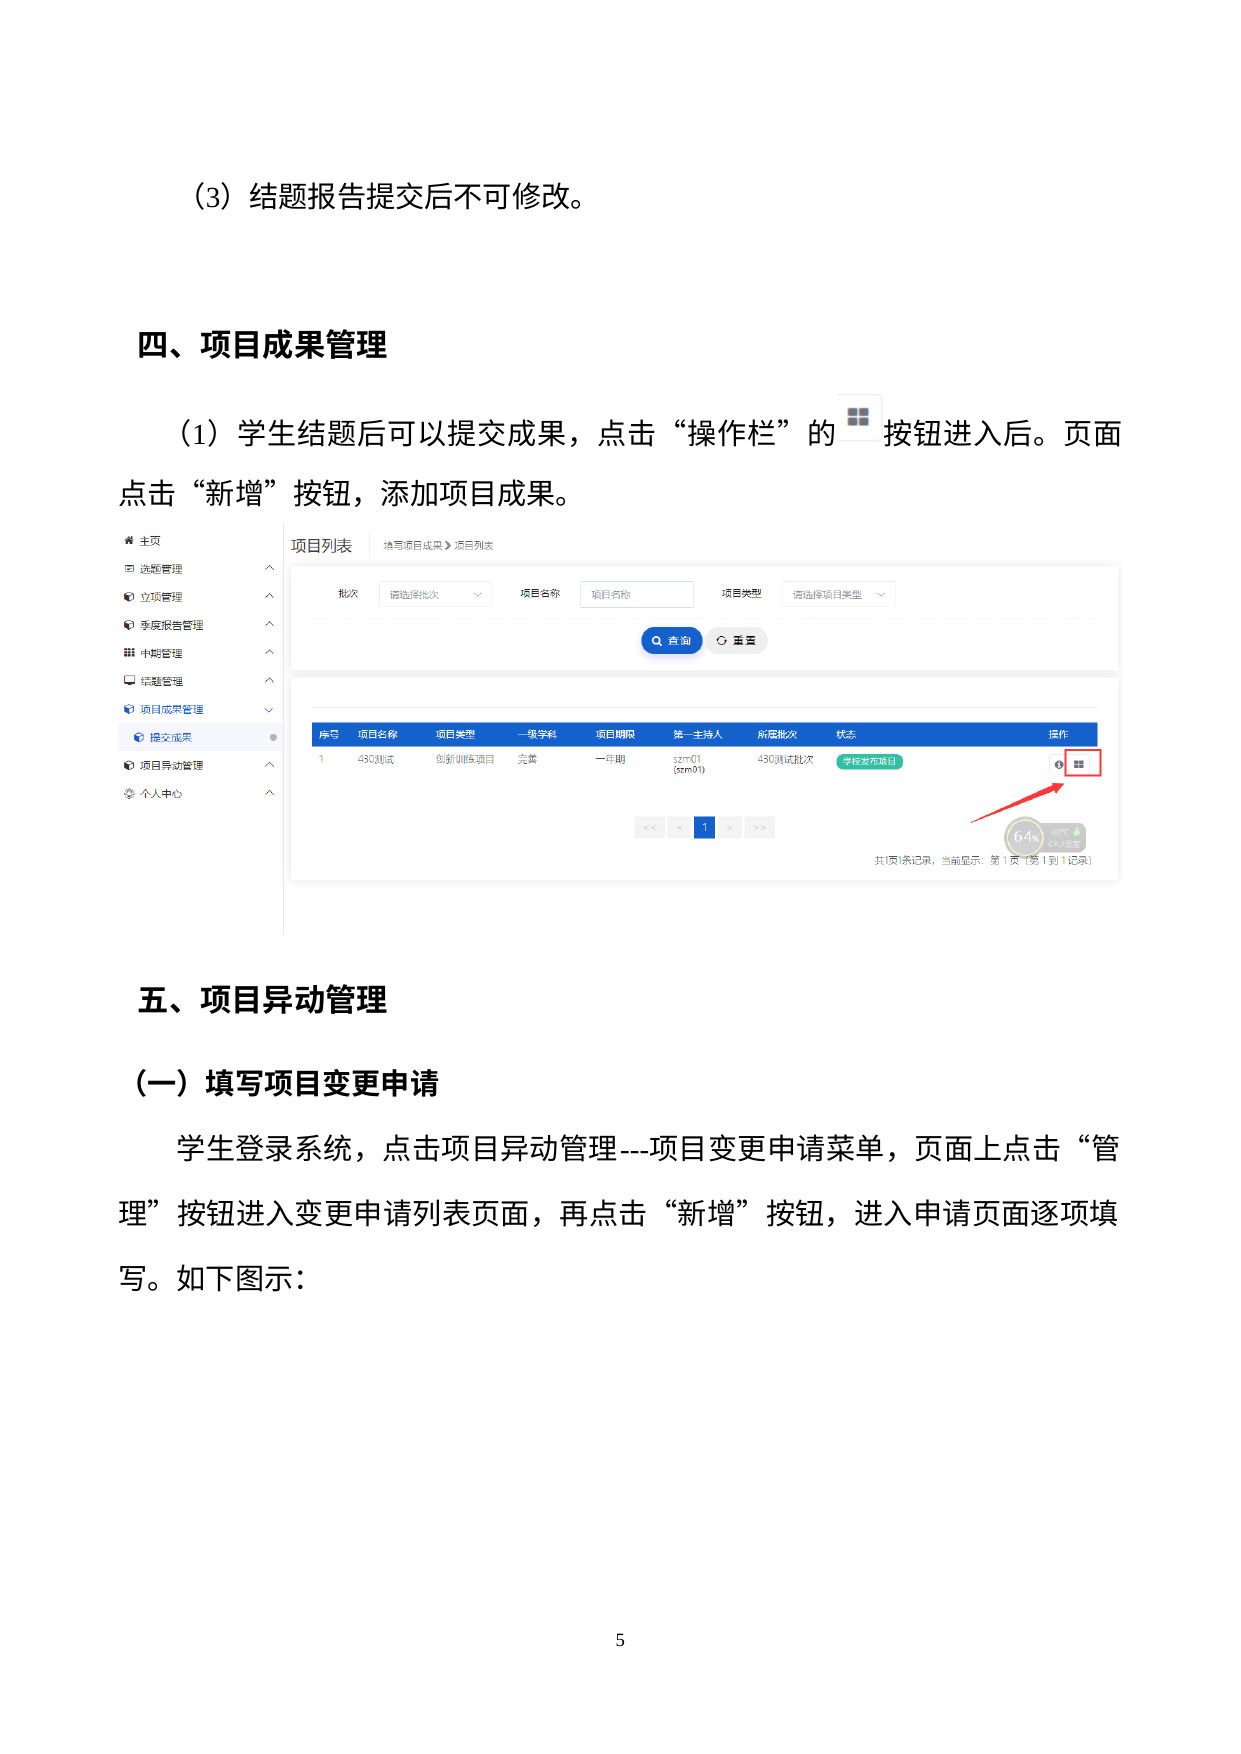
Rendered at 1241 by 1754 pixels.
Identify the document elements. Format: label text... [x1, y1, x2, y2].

subtitle 五、项目异动管理 [118, 966, 1122, 1031]
picture [118, 524, 1123, 935]
picture [837, 394, 883, 445]
text 学生登录系统，点击项目异动管理---项目变更申请菜单，页面上点击“管理”按钮进入变更申请列表页面，再点击“新增”按钮，进入申请页面逐项填写。如下图示： [118, 1114, 1122, 1309]
text （3）结题报告提交后不可修改。 [118, 162, 1122, 227]
subtitle （一）填写项目变更申请 [118, 1049, 1122, 1114]
text （1）学生结题后可以提交成果，点击“操作栏”的按钮进入后。页面点击“新增”按钮，添加项目成果。 [118, 394, 1122, 524]
subtitle 四、项目成果管理 [118, 311, 1122, 376]
